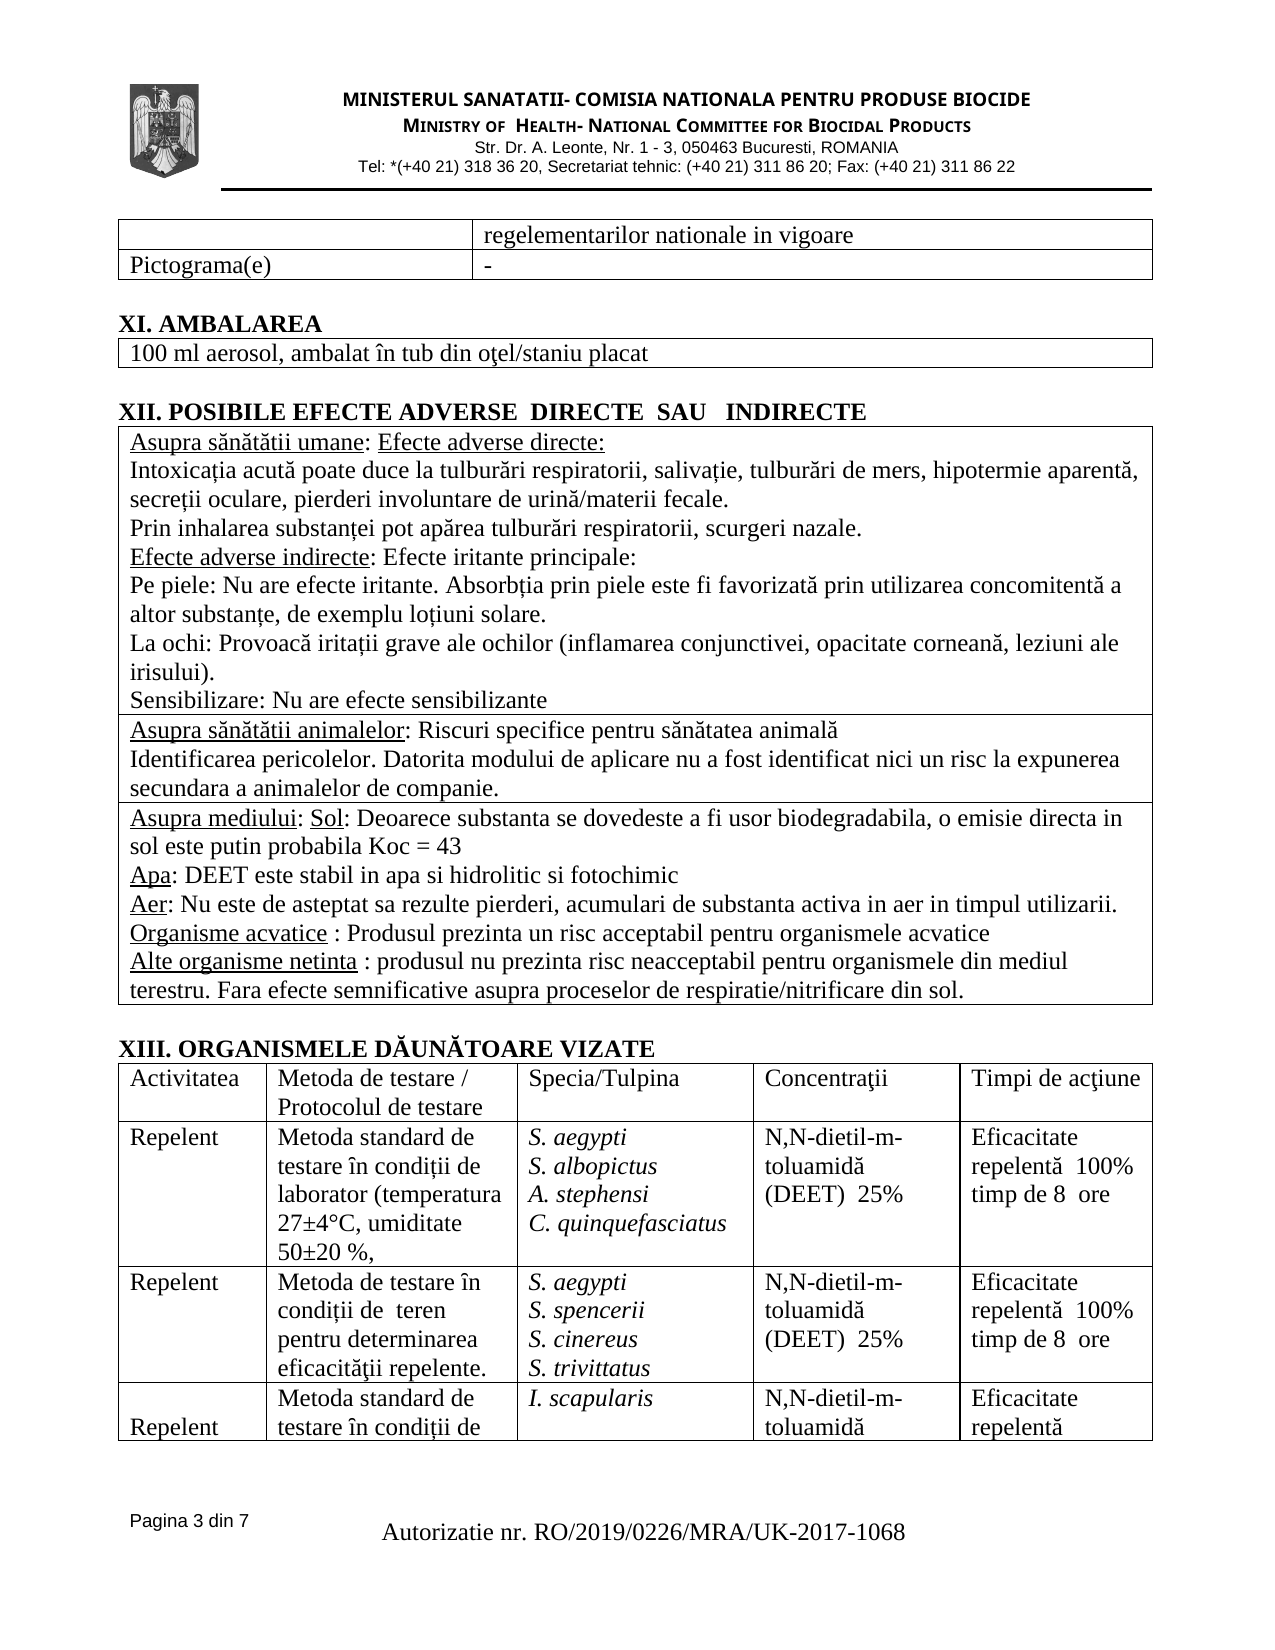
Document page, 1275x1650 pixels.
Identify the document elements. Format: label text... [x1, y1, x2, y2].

table_cell Eficacitate repelentă 100% timp de 8 ore [961, 1267, 1152, 1382]
table_cell Pictograma(e) [119, 250, 472, 279]
table_cell Repelent [119, 1383, 266, 1440]
text XI. AMBALAREA [118, 309, 1157, 337]
table_cell Repelent [119, 1122, 266, 1266]
table_header Concentraţii [754, 1064, 959, 1121]
table_cell N,N-dietil-m- toluamidă (DEET) 25% [754, 1267, 959, 1382]
table_header Timpi de acţiune [961, 1064, 1152, 1121]
table_cell - [473, 250, 1152, 279]
table_cell N,N-dietil-m- toluamidă (DEET) 25% [754, 1122, 959, 1266]
table_header Activitatea [119, 1064, 266, 1121]
table_cell S. aegypti S. albopictus A. stephensi C. quinquefasciatus [518, 1122, 753, 1266]
table_header Specia/Tulpina [518, 1064, 753, 1121]
table_header 100 ml aerosol, ambalat în tub din oţel/staniu placat [119, 339, 1152, 367]
text XIII. ORGANISMELE DĂUNĂTOARE VIZATE [118, 1034, 1157, 1062]
table_cell Eficacitate repelentă 100% timp de 8 ore [961, 1122, 1152, 1266]
table_header Metoda de testare / Protocolul de testare [267, 1064, 517, 1121]
table_cell Metoda standard de testare ȋn condiții de laborator (temperatura 27±4°C, umiditate 50±20 %, [267, 1122, 517, 1266]
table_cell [961, 1383, 1152, 1440]
text XII. POSIBILE EFECTE ADVERSE DIRECTE SAU INDIRECTE [118, 397, 1157, 426]
table_cell I. scapularis [518, 1383, 753, 1440]
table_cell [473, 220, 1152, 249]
table_cell Asupra sănătătii animalelor: Riscuri specifice pentru sănătatea animală Identificarea pericolelor. Datorita modului de aplicare nu a fost identificat nici un risc la expunerea secundara a animalelor de companie. [119, 715, 1152, 802]
table_header Asupra sănătătii umane: Efecte adverse directe: Intoxicația acută poate duce la tulburări respiratorii, salivație, tulburări de mers, hipotermie aparentă, secreții oculare, pierderi involuntare de urină/materii fecale. Prin inhalarea substanței pot apărea tulburări respiratorii, scurgeri nazale. Efecte adverse indirecte: Efecte iritante principale: Pe piele: Nu are efecte iritante. Absorbția prin piele este fi favorizată prin utilizarea concomitentă a altor substanțe, de exemplu loțiuni solare. La ochi: Provoacă iritații grave ale ochilor (inflamarea conjunctivei, opacitate corneană, leziuni ale irisului). Sensibilizare: Nu are efecte sensibilizante [119, 427, 1152, 714]
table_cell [119, 220, 472, 249]
table_cell Asupra mediului: Sol: Deoarece substanta se dovedeste a fi usor biodegradabila, o emisie directa in sol este putin probabila Koc = 43 Apa: DEET este stabil in apa si hidrolitic si fotochimic Aer: Nu este de asteptat sa rezulte pierderi, acumulari de substanta activa in aer in timpul utilizarii. Organisme acvatice : Produsul prezinta un risc acceptabil pentru organismele acvatice Alte organisme netinta : produsul nu prezinta risc neacceptabil pentru organismele din mediul terestru. Fara efecte semnificative asupra proceselor de respiratie/nitrificare din sol. [119, 803, 1152, 1004]
table_cell S. aegypti S. spencerii S. cinereus S. trivittatus [518, 1267, 753, 1382]
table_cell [267, 1383, 517, 1440]
table_cell Repelent [119, 1267, 266, 1382]
table_cell Metoda de testare ȋn condiții de teren pentru determinarea eficacităţii repelente. [267, 1267, 517, 1382]
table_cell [754, 1383, 959, 1440]
